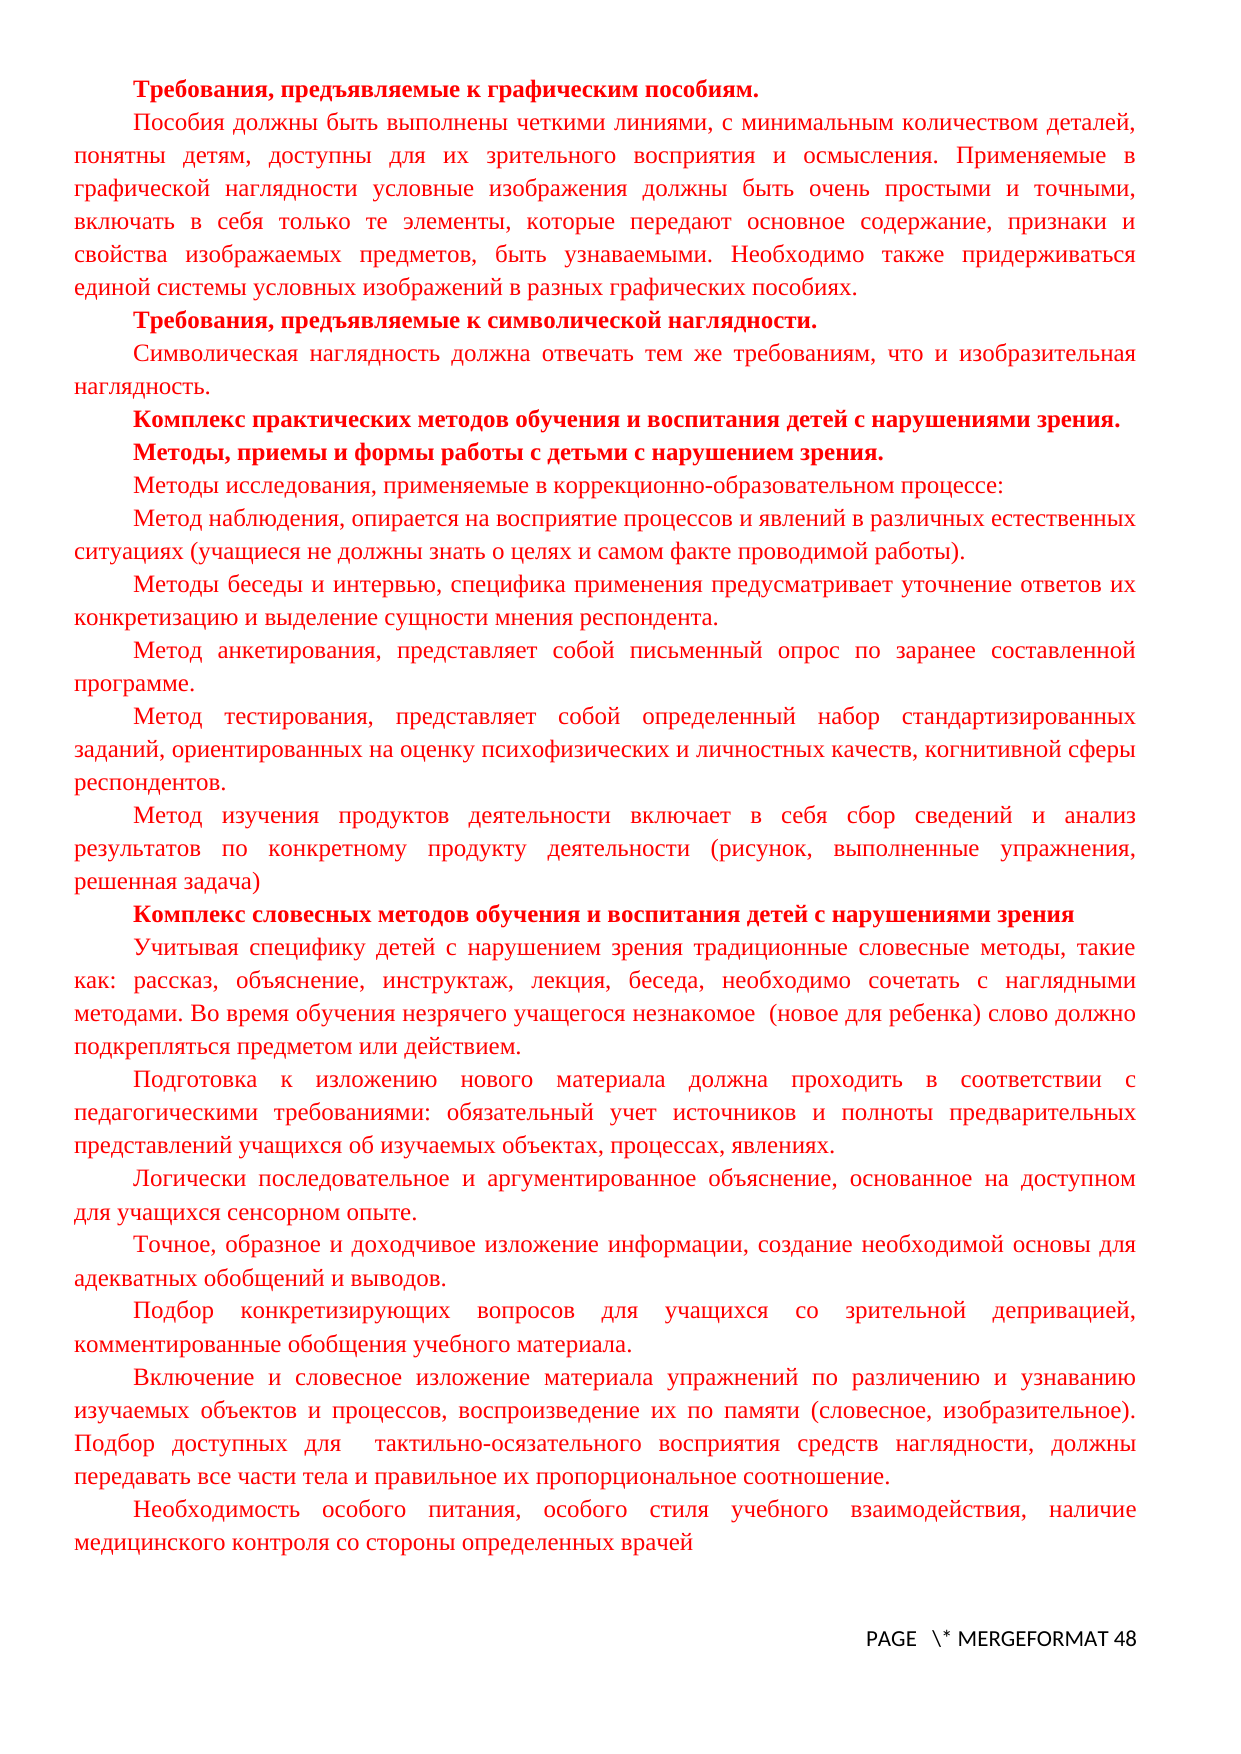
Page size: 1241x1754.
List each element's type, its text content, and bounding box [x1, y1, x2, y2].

text Необходимость особого питания, особого стиля учебного взаимодействия, наличие медицинского контроля со стороны определенных врачей [74, 1494, 1137, 1556]
text Пособия должны быть выполнены четкими линиями, с минимальным количеством деталей, понятны детям, доступны для их зрительного восприятия и осмысления. Применяемые в графической наглядности условные изображения должны быть очень простыми и точными, включать в себя только те элементы, которые передают основное содержание, признаки и свойства изображаемых предметов, быть узнаваемыми. Необходимо также придерживаться единой системы условных изображений в разных графических пособиях. [74, 107, 1137, 301]
text Включение и словесное изложение материала упражнений по различению и узнаванию изучаемых объектов и процессов, воспроизведение их по памяти (словесное, изобразительное). Подбор доступных для тактильно-осязательного восприятия средств наглядности, должны передавать все части тела и правильное их пропорциональное соотношение. [74, 1362, 1137, 1489]
text Подбор конкретизирующих вопросов для учащихся со зрительной депривацией, комментированные обобщения учебного материала. [74, 1296, 1137, 1357]
text Методы, приемы и формы работы с детьми с нарушением зрения. [74, 437, 1137, 466]
text Символическая наглядность должна отвечать тем же требованиям, что и изобразительная наглядность. [74, 338, 1137, 400]
text Метод анкетирования, представляет собой письменный опрос по заранее составленной программе. [74, 635, 1137, 697]
text Требования, предъявляемые к графическим пособиям. [74, 74, 1137, 103]
text Комплекс практических методов обучения и воспитания детей с нарушениями зрения. [74, 404, 1137, 433]
text Логически последовательное и аргументированное объяснение, основанное на доступном для учащихся сенсорном опыте. [74, 1163, 1137, 1225]
text Точное, образное и доходчивое изложение информации, создание необходимой основы для адекватных обобщений и выводов. [74, 1229, 1137, 1291]
text Метод изучения продуктов деятельности включает в себя сбор сведений и анализ результатов по конкретному продукту деятельности (рисунок, выполненные упражнения, решенная задача) [74, 800, 1137, 895]
text Учитывая специфику детей с нарушением зрения традиционные словесные методы, такие как: рассказ, объяснение, инструктаж, лекция, беседа, необходимо сочетать с наглядными методами. Во время обучения незрячего учащегося незнакомое (новое для ребенка) слово должно подкрепляться предметом или действием. [74, 932, 1137, 1060]
text Метод тестирования, представляет собой определенный набор стандартизированных заданий, ориентированных на оценку психофизических и личностных качеств, когнитивной сферы респондентов. [74, 701, 1137, 796]
text Требования, предъявляемые к символической наглядности. [74, 305, 1137, 334]
text Подготовка к изложению нового материала должна проходить в соответствии с педагогическими требованиями: обязательный учет источников и полноты предварительных представлений учащихся об изучаемых объектах, процессах, явлениях. [74, 1064, 1137, 1159]
text Комплекс словесных методов обучения и воспитания детей с нарушениями зрения [74, 899, 1137, 928]
text Методы исследования, применяемые в коррекционно-образовательном процессе: [74, 470, 1137, 499]
text Методы беседы и интервью, специфика применения предусматривает уточнение ответов их конкретизацию и выделение сущности мнения респондента. [74, 569, 1137, 631]
text Метод наблюдения, опирается на восприятие процессов и явлений в различных естественных ситуациях (учащиеся не должны знать о целях и самом факте проводимой работы). [74, 503, 1137, 565]
